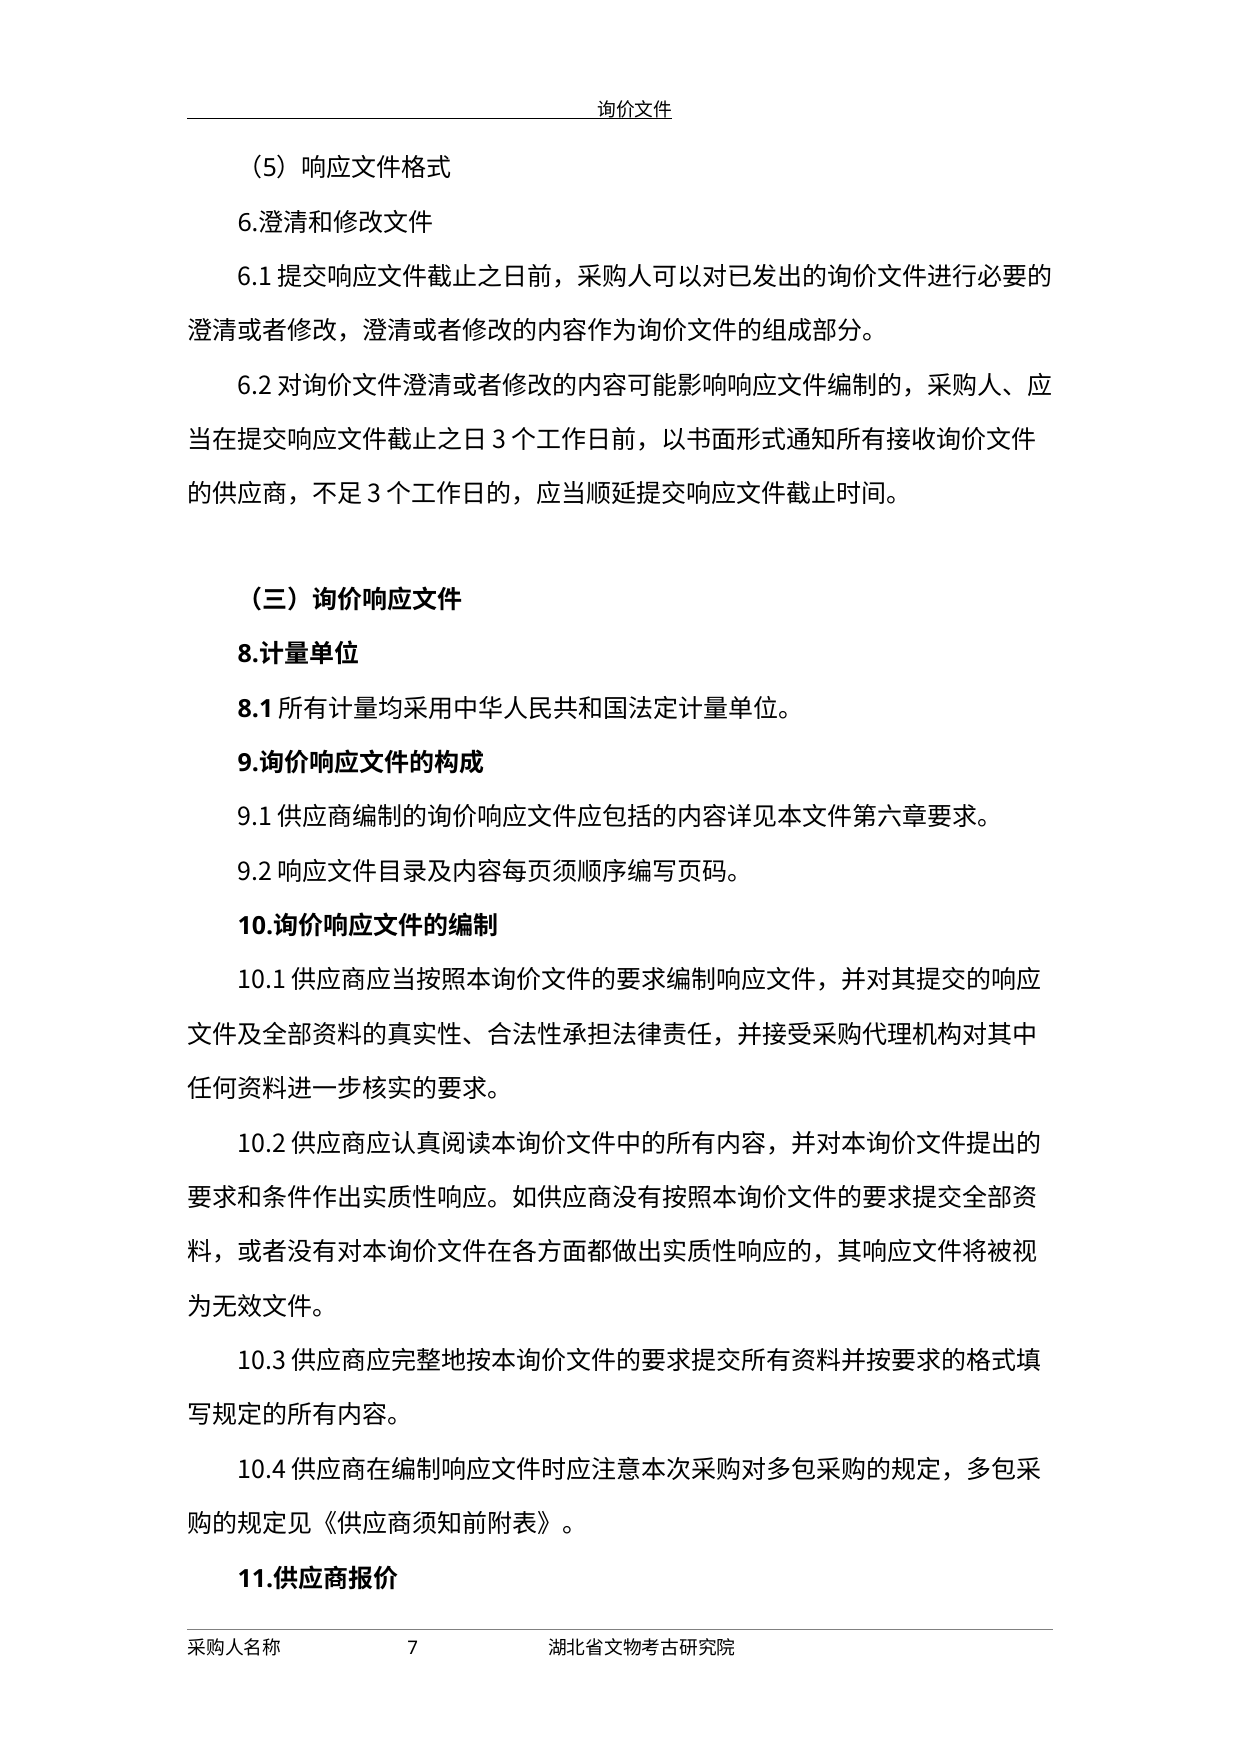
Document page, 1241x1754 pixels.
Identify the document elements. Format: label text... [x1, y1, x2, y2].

text 9.询价响应文件的构成 [187, 742, 1053, 779]
text 10.询价响应文件的编制 [187, 906, 1053, 942]
text 10.2供应商应认真阅读本询价文件中的所有内容，并对本询价文件提出的要求和条件作出实质性响应。如供应商没有按照本询价文件的要求提交全部资料，或者没有对本询价文件在各方面都做出实质性响应的，其响应文件将被视为无效文件。 [187, 1123, 1053, 1322]
text 10.3供应商应完整地按本询价文件的要求提交所有资料并按要求的格式填写规定的所有内容。 [187, 1341, 1053, 1431]
text 6.1提交响应文件截止之日前，采购人可以对已发出的询价文件进行必要的澄清或者修改，澄清或者修改的内容作为询价文件的组成部分。 [187, 256, 1053, 347]
text （三）询价响应文件 [237, 579, 1053, 616]
text 6.澄清和修改文件 [187, 202, 1053, 238]
text （5）响应文件格式 [187, 148, 1053, 184]
text 8.计量单位 [237, 634, 1053, 670]
text 9.1供应商编制的询价响应文件应包括的内容详见本文件第六章要求。 [187, 797, 1053, 833]
text 9.2响应文件目录及内容每页须顺序编写页码。 [187, 851, 1053, 887]
text 6.2对询价文件澄清或者修改的内容可能影响响应文件编制的，采购人、应当在提交响应文件截止之日3个工作日前，以书面形式通知所有接收询价文件的供应商，不足3个工作日的，应当顺延提交响应文件截止时间。 [187, 365, 1053, 510]
text 10.1供应商应当按照本询价文件的要求编制响应文件，并对其提交的响应文件及全部资料的真实性、合法性承担法律责任，并接受采购代理机构对其中任何资料进一步核实的要求。 [187, 960, 1053, 1105]
text 8.1所有计量均采用中华人民共和国法定计量单位。 [237, 688, 1053, 724]
text 10.4供应商在编制响应文件时应注意本次采购对多包采购的规定，多包采购的规定见《供应商须知前附表》。 [187, 1449, 1053, 1540]
text 11.供应商报价 [187, 1558, 1053, 1594]
